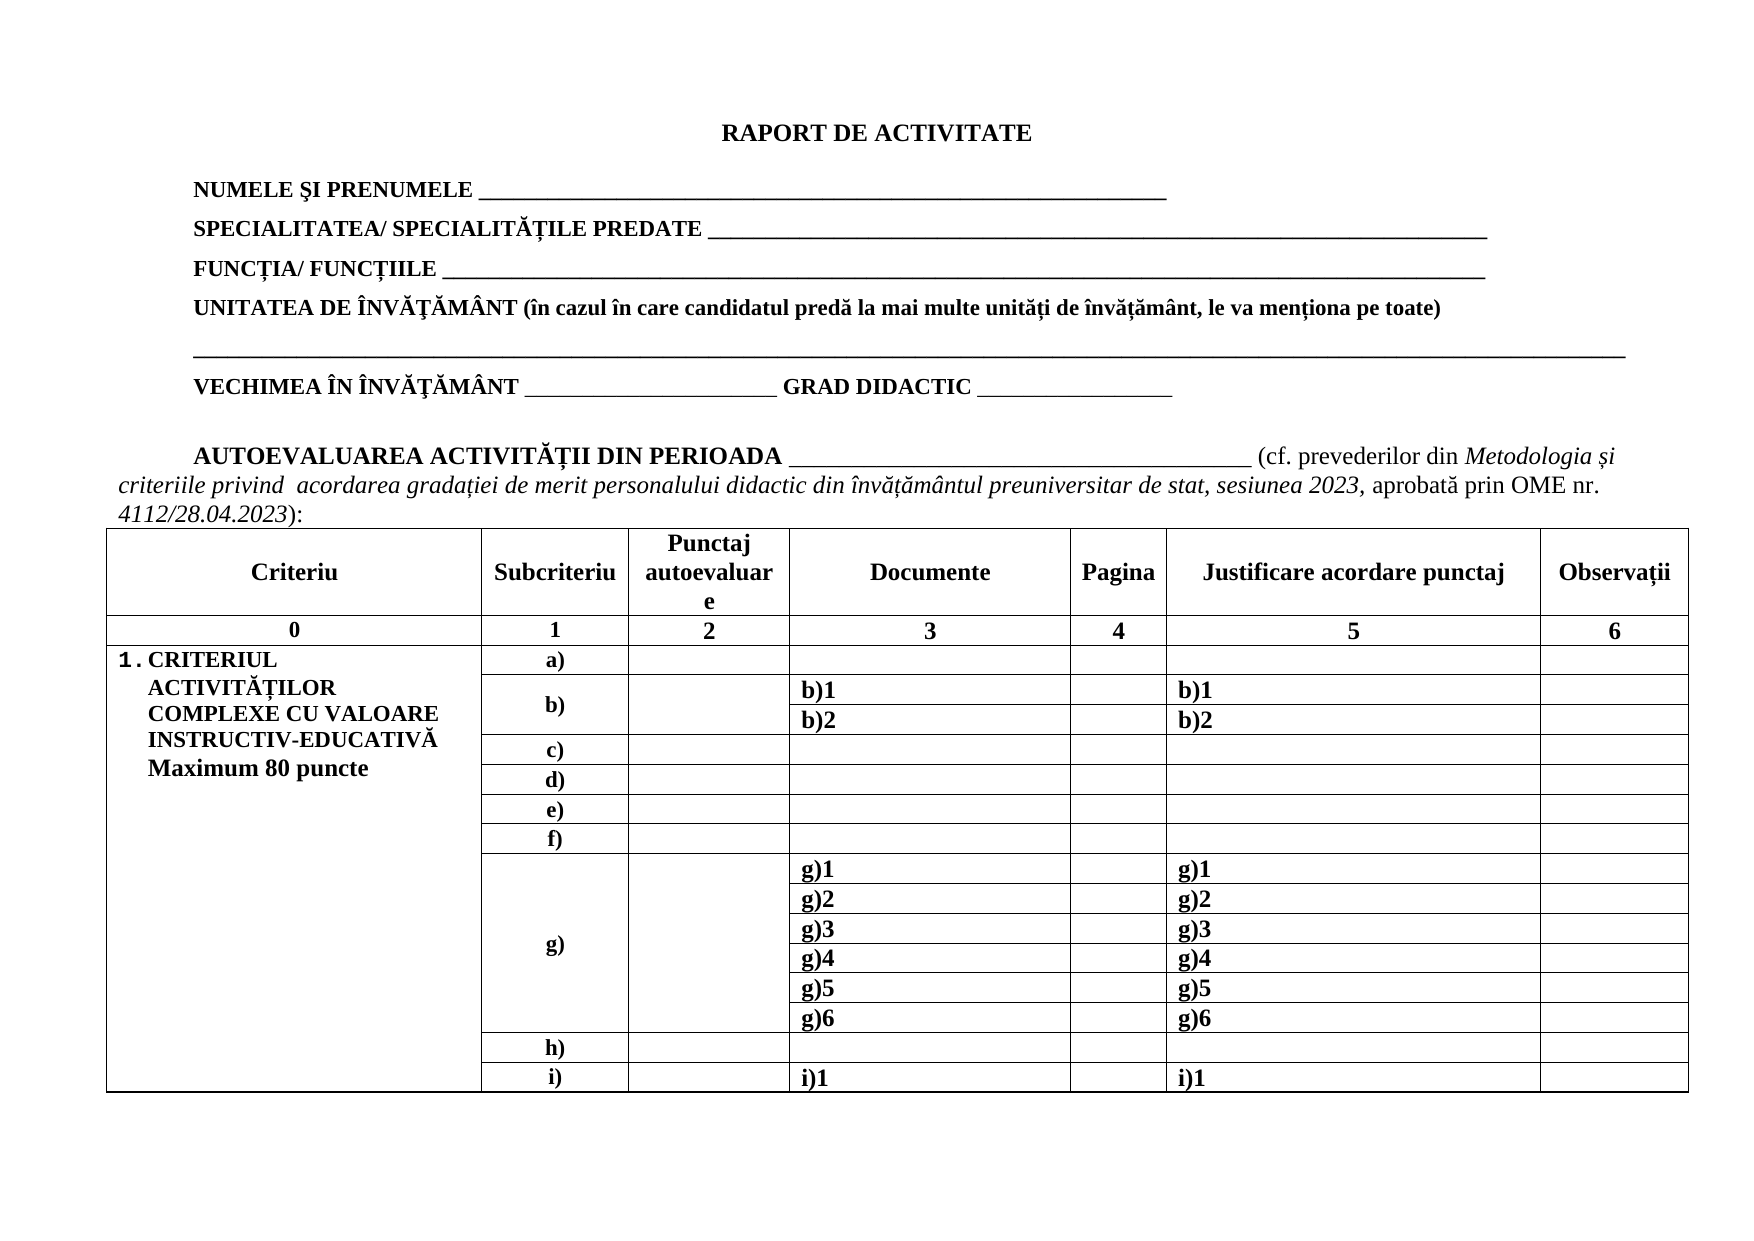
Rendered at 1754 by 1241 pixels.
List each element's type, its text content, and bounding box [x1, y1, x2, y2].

table_cell [790, 824, 1070, 853]
table_cell b)2 [1167, 705, 1540, 734]
table_cell [1541, 1033, 1688, 1062]
table_cell [1541, 854, 1688, 883]
table_cell 2 [629, 616, 789, 644]
table_cell [1071, 854, 1166, 883]
table_cell g)6 [1167, 1003, 1540, 1032]
table_cell [1071, 1003, 1166, 1032]
table_cell g)4 [790, 944, 1070, 972]
table_cell g)5 [790, 973, 1070, 1002]
table_cell f) [482, 824, 628, 853]
table_cell a) [482, 646, 628, 674]
table_cell [1167, 735, 1540, 764]
table_cell g)2 [790, 884, 1070, 913]
text UNITATEA DE ÎNVĂŢĂMÂNT (în cazul în care candidatul predă la mai multe unități de învățământ, le va menționa pe toate) _____________________________________________________________________________________________________________________________ [118, 294, 1636, 360]
table_cell [629, 1063, 789, 1091]
table_header Criteriu [107, 529, 481, 615]
table_header Observații [1541, 529, 1688, 615]
table_cell [1167, 765, 1540, 793]
table_cell b)2 [790, 705, 1070, 734]
table_cell [1071, 765, 1166, 793]
table_cell [1167, 1033, 1540, 1062]
table_cell b) [482, 675, 628, 734]
table_cell [1071, 884, 1166, 913]
table_cell 4 [1071, 616, 1166, 644]
table_cell [790, 765, 1070, 793]
table_cell [790, 795, 1070, 823]
table_cell [1071, 824, 1166, 853]
table_cell 5 [1167, 616, 1540, 644]
table_cell [1167, 646, 1540, 674]
table_cell [629, 795, 789, 823]
table_cell [1541, 675, 1688, 704]
table_cell [1071, 973, 1166, 1002]
table_cell [1071, 705, 1166, 734]
table_cell [1541, 646, 1688, 674]
table_cell [629, 735, 789, 764]
text NUMELE ŞI PRENUMELE ____________________________________________________________ [118, 176, 1636, 202]
table_cell g)5 [1167, 973, 1540, 1002]
table_cell g)2 [1167, 884, 1540, 913]
table_cell [1541, 884, 1688, 913]
table_cell [1541, 914, 1688, 942]
table_cell h) [482, 1033, 628, 1062]
table_cell [1071, 914, 1166, 942]
table_cell [629, 824, 789, 853]
table_cell e) [482, 795, 628, 823]
table_cell [1541, 705, 1688, 734]
table_cell [629, 646, 789, 674]
table_cell d) [482, 765, 628, 793]
table_cell [1071, 944, 1166, 972]
table_cell [1071, 1063, 1166, 1091]
text RAPORT DE ACTIVITATE [118, 118, 1636, 147]
table_cell [1541, 944, 1688, 972]
table_cell [1071, 1033, 1166, 1062]
table_cell c) [482, 735, 628, 764]
table_cell [1541, 735, 1688, 764]
table_cell [1541, 824, 1688, 853]
table_cell [1071, 735, 1166, 764]
table_cell 6 [1541, 616, 1688, 644]
table_cell i) [482, 1063, 628, 1091]
table_cell [790, 1033, 1070, 1062]
table_cell g)4 [1167, 944, 1540, 972]
table_cell [1541, 765, 1688, 793]
table_cell g) [482, 854, 628, 1032]
table_cell b)1 [790, 675, 1070, 704]
table_cell [1541, 1063, 1688, 1091]
text FUNCȚIA/ FUNCȚIILE ___________________________________________________________________________________________ [118, 254, 1636, 281]
table_cell g)3 [1167, 914, 1540, 942]
table_cell g)6 [790, 1003, 1070, 1032]
table_cell [1071, 795, 1166, 823]
table_header Documente [790, 529, 1070, 615]
text SPECIALITATEA/ SPECIALITĂȚILE PREDATE ____________________________________________________________________ [118, 215, 1636, 241]
table_header Pagina [1071, 529, 1166, 615]
table_cell [1541, 795, 1688, 823]
table_header Punctaj autoevaluare [629, 529, 789, 615]
table_cell g)1 [1167, 854, 1540, 883]
table_cell 0 [107, 616, 481, 644]
table_cell i)1 [1167, 1063, 1540, 1091]
table_cell [790, 646, 1070, 674]
text VECHIMEA ÎN ÎNVĂŢĂMÂNT ______________________ GRAD DIDACTIC _________________ [118, 373, 1636, 399]
table_cell g)3 [790, 914, 1070, 942]
table_cell [1071, 675, 1166, 704]
table_cell [790, 735, 1070, 764]
table_cell [629, 1033, 789, 1062]
table_cell [629, 765, 789, 793]
table_cell [629, 675, 789, 734]
table_cell 3 [790, 616, 1070, 644]
table_cell [1167, 795, 1540, 823]
table_cell 1 [482, 616, 628, 644]
text AUTOEVALUAREA ACTIVITĂȚII DIN PERIOADA _____________________________________ (cf. prevederilor din Metodologia și criteriile privind acordarea gradației de merit personalului didactic din învățământul preuniversitar de stat, sesiunea 2023, aprobată prin OME nr. 4112/28.04.2023): [118, 441, 1636, 527]
table_cell [1071, 646, 1166, 674]
table_header Subcriteriu [482, 529, 628, 615]
table_cell [1541, 1003, 1688, 1032]
table_cell i)1 [790, 1063, 1070, 1091]
table_cell CRITERIUL ACTIVITĂȚILOR COMPLEXE CU VALOARE INSTRUCTIV-EDUCATIVĂ Maximum 80 puncte [107, 646, 481, 1091]
table_cell [1541, 973, 1688, 1002]
table_cell [1167, 824, 1540, 853]
table_cell [629, 854, 789, 1032]
table_cell b)1 [1167, 675, 1540, 704]
table_header Justificare acordare punctaj [1167, 529, 1540, 615]
table_cell g)1 [790, 854, 1070, 883]
